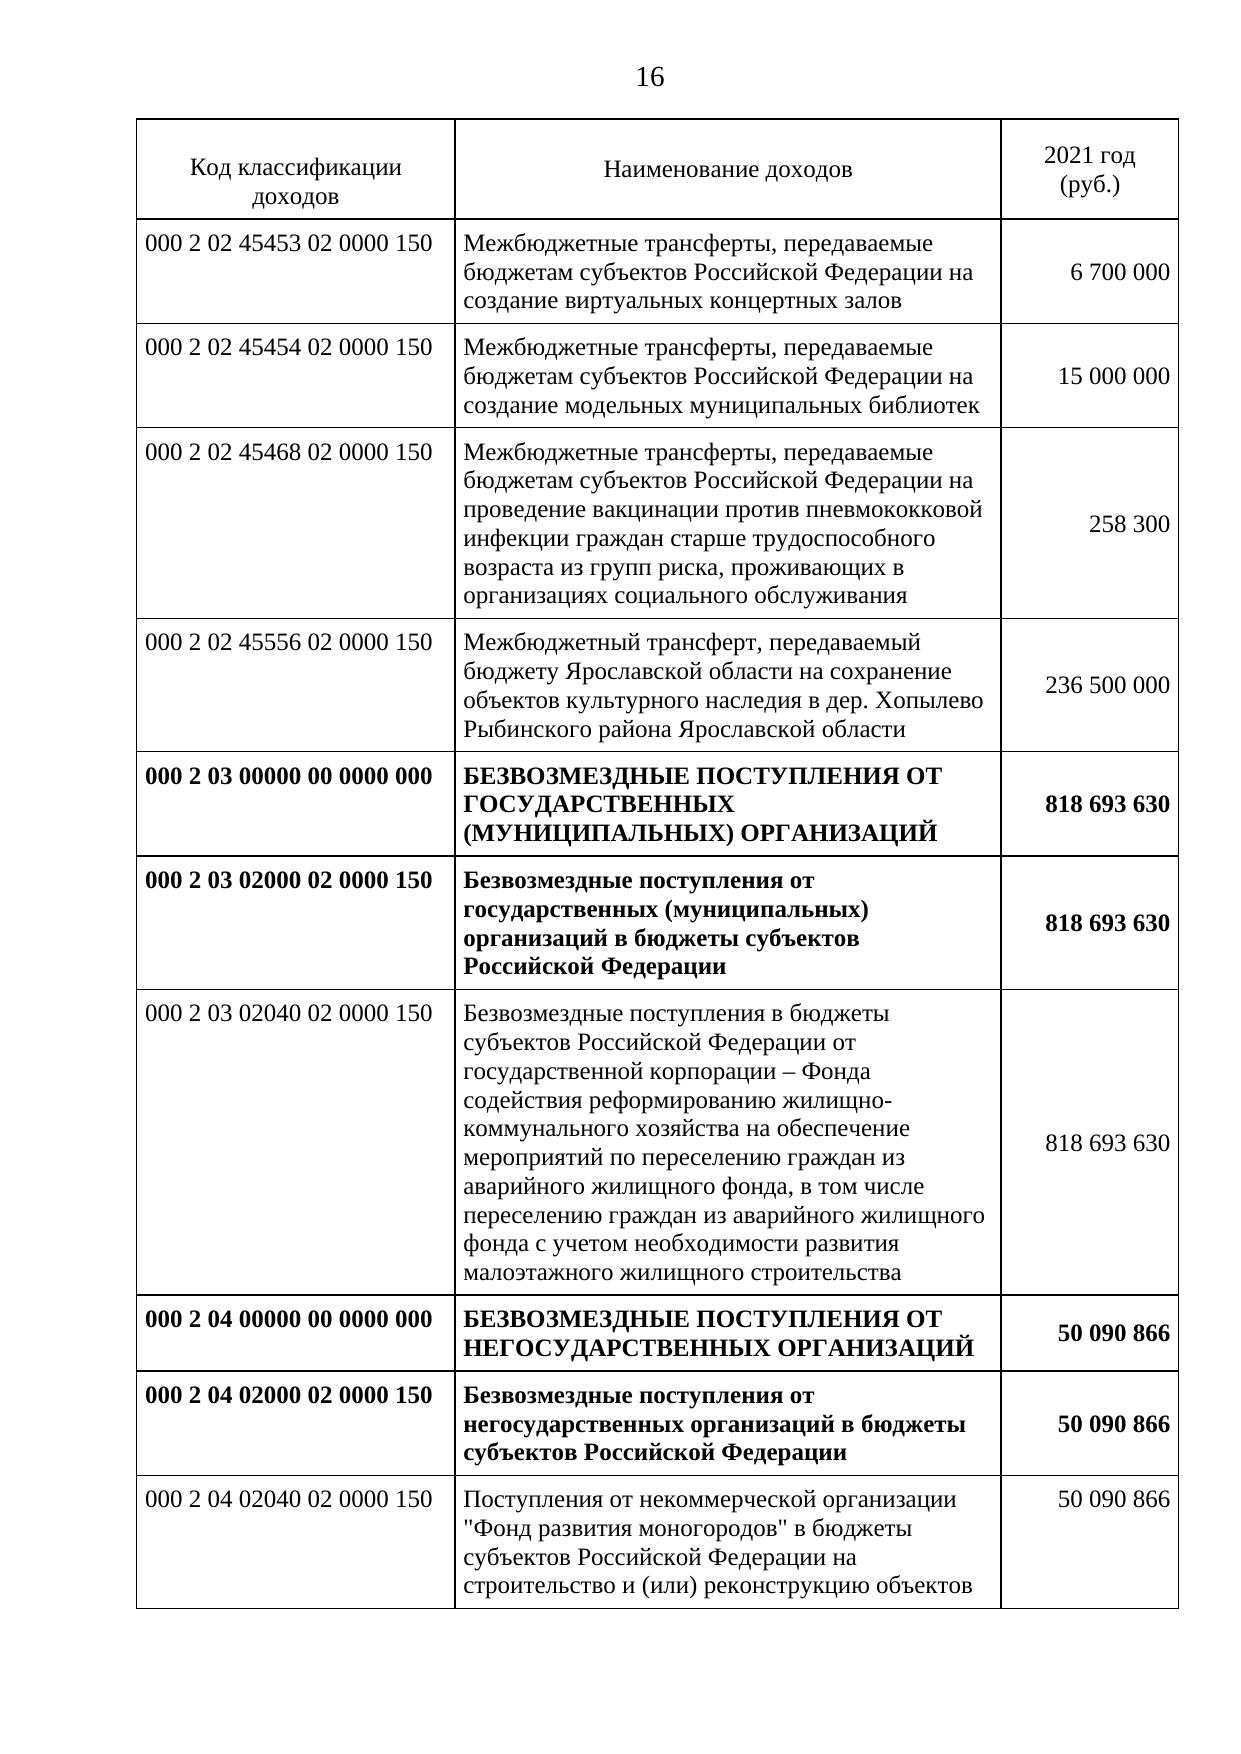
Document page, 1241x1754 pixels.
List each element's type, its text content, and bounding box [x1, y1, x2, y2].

table_cell 818 693 630 [1002, 857, 1178, 988]
table_cell 50 090 866 [1002, 1372, 1178, 1474]
table_cell Межбюджетные трансферты, передаваемые бюджетам субъектов Российской Федерации на создание виртуальных концертных залов [456, 220, 1000, 322]
table_cell Безвозмездные поступления от негосударственных организаций в бюджеты субъектов Российской Федерации [456, 1372, 1000, 1474]
table_cell 258 300 [1002, 428, 1178, 618]
table_cell БЕЗВОЗМЕЗДНЫЕ ПОСТУПЛЕНИЯ ОТ ГОСУДАРСТВЕННЫХ (МУНИЦИПАЛЬНЫХ) ОРГАНИЗАЦИЙ [456, 752, 1000, 855]
table_cell Межбюджетный трансферт, передаваемый бюджету Ярославской области на сохранение объектов культурного наследия в дер. Хопылево Рыбинского района Ярославской области [456, 619, 1000, 751]
table_header 2021 год (руб.) [1002, 120, 1178, 218]
table_cell 236 500 000 [1002, 619, 1178, 751]
table_cell 000 2 02 45453 02 0000 150 [137, 220, 454, 322]
table_cell 818 693 630 [1002, 752, 1178, 855]
table_cell 000 2 02 45468 02 0000 150 [137, 428, 454, 618]
table_cell Межбюджетные трансферты, передаваемые бюджетам субъектов Российской Федерации на создание модельных муниципальных библиотек [456, 324, 1000, 427]
table_cell 000 2 04 02040 02 0000 150 [137, 1476, 454, 1608]
table_cell 818 693 630 [1002, 990, 1178, 1294]
table_cell 000 2 03 02040 02 0000 150 [137, 990, 454, 1294]
table_cell 000 2 02 45556 02 0000 150 [137, 619, 454, 751]
table_cell 000 2 04 00000 00 0000 000 [137, 1296, 454, 1370]
table_cell Межбюджетные трансферты, передаваемые бюджетам субъектов Российской Федерации на проведение вакцинации против пневмококковой инфекции граждан старше трудоспособного возраста из групп риска, проживающих в организациях социального обслуживания [456, 428, 1000, 618]
table_header Код классификации доходов [137, 120, 454, 218]
table_cell БЕЗВОЗМЕЗДНЫЕ ПОСТУПЛЕНИЯ ОТ НЕГОСУДАРСТВЕННЫХ ОРГАНИЗАЦИЙ [456, 1296, 1000, 1370]
table_cell Безвозмездные поступления в бюджеты субъектов Российской Федерации от государственной корпорации – Фонда содействия реформированию жилищно-коммунального хозяйства на обеспечение мероприятий по переселению граждан из аварийного жилищного фонда, в том числе переселению граждан из аварийного жилищного фонда с учетом необходимости развития малоэтажного жилищного строительства [456, 990, 1000, 1294]
table_cell 15 000 000 [1002, 324, 1178, 427]
table_header Наименование доходов [456, 120, 1000, 218]
table_cell 000 2 02 45454 02 0000 150 [137, 324, 454, 427]
table_cell 000 2 03 02000 02 0000 150 [137, 857, 454, 988]
table_cell 6 700 000 [1002, 220, 1178, 322]
table_cell Безвозмездные поступления от государственных (муниципальных) организаций в бюджеты субъектов Российской Федерации [456, 857, 1000, 988]
table_cell 50 090 866 [1002, 1296, 1178, 1370]
table_cell 000 2 04 02000 02 0000 150 [137, 1372, 454, 1474]
table_cell 000 2 03 00000 00 0000 000 [137, 752, 454, 855]
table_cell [456, 1476, 1000, 1608]
table_cell 50 090 866 [1002, 1476, 1178, 1608]
